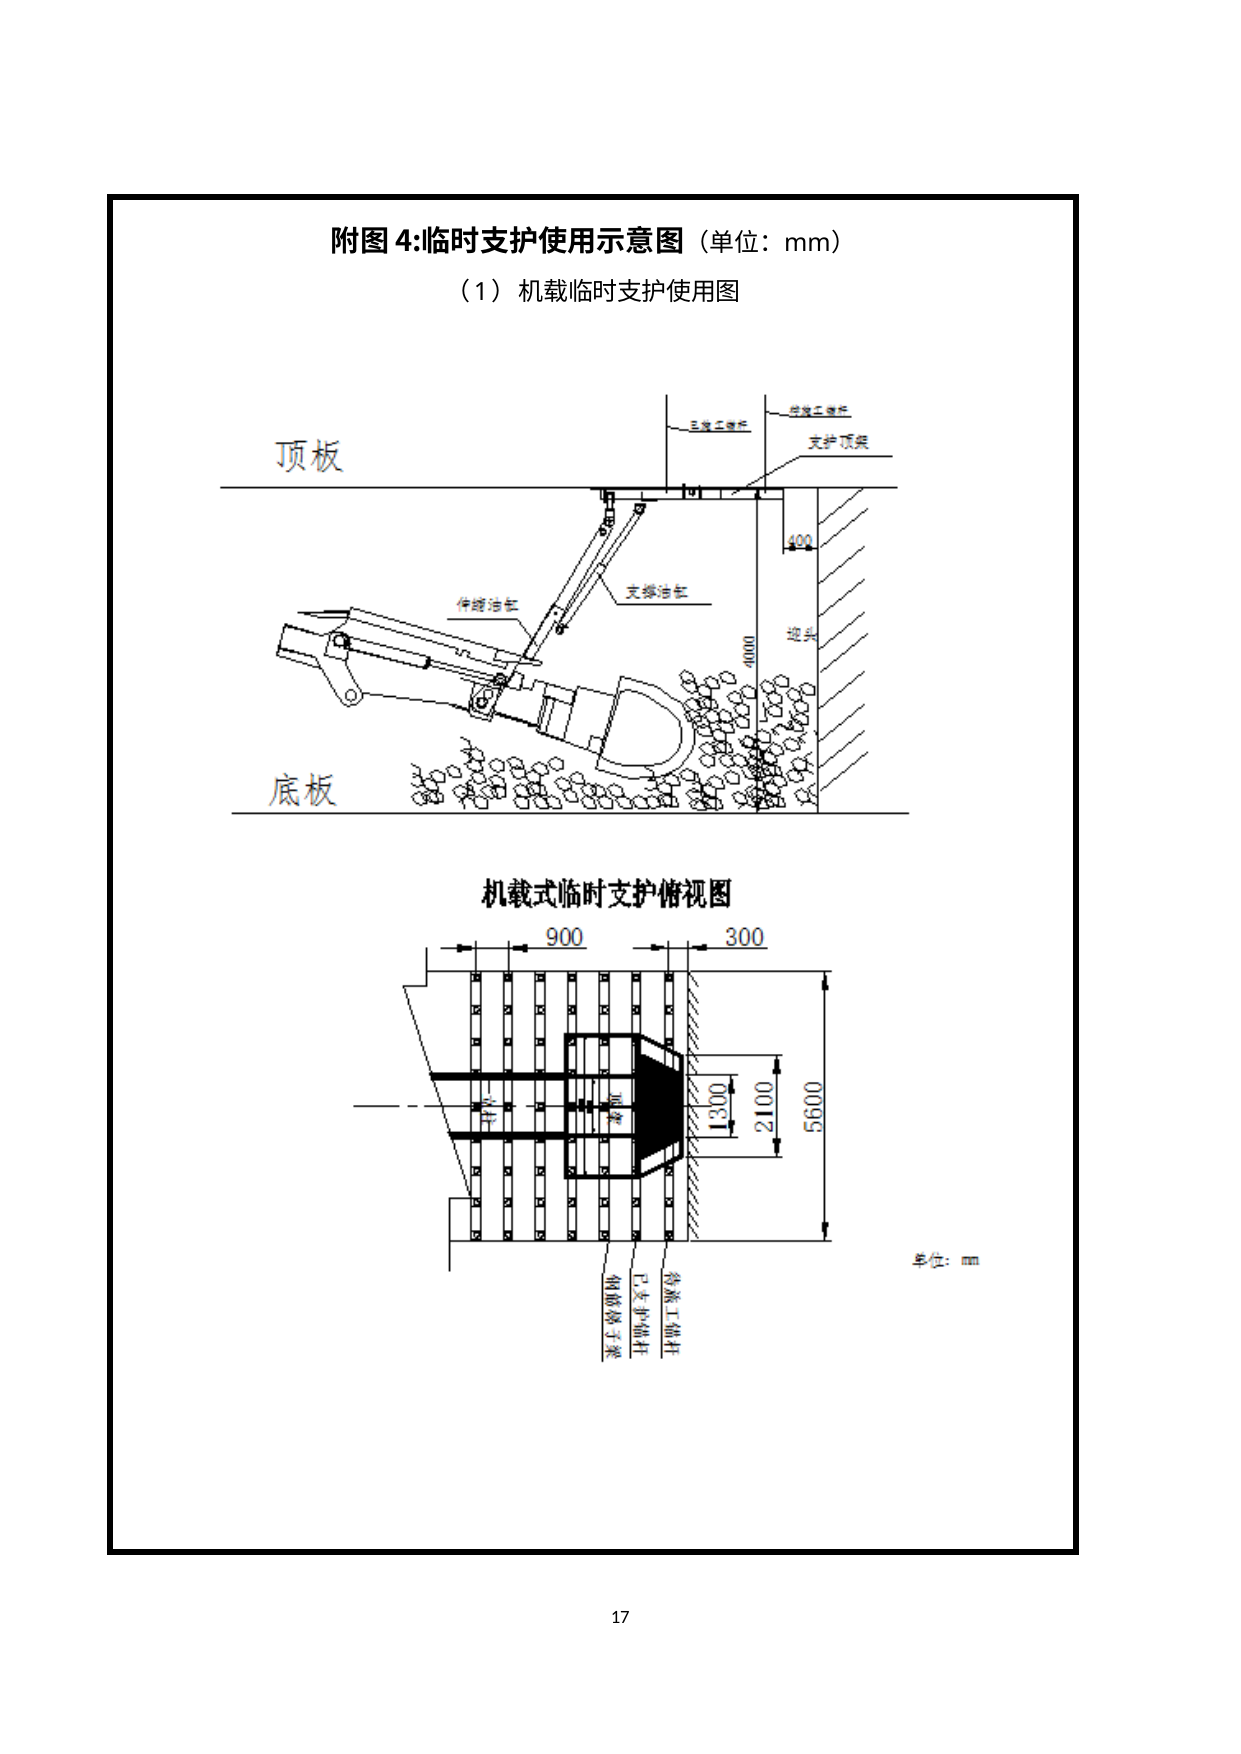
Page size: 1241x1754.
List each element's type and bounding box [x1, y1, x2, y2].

picture [180, 381, 1006, 1383]
